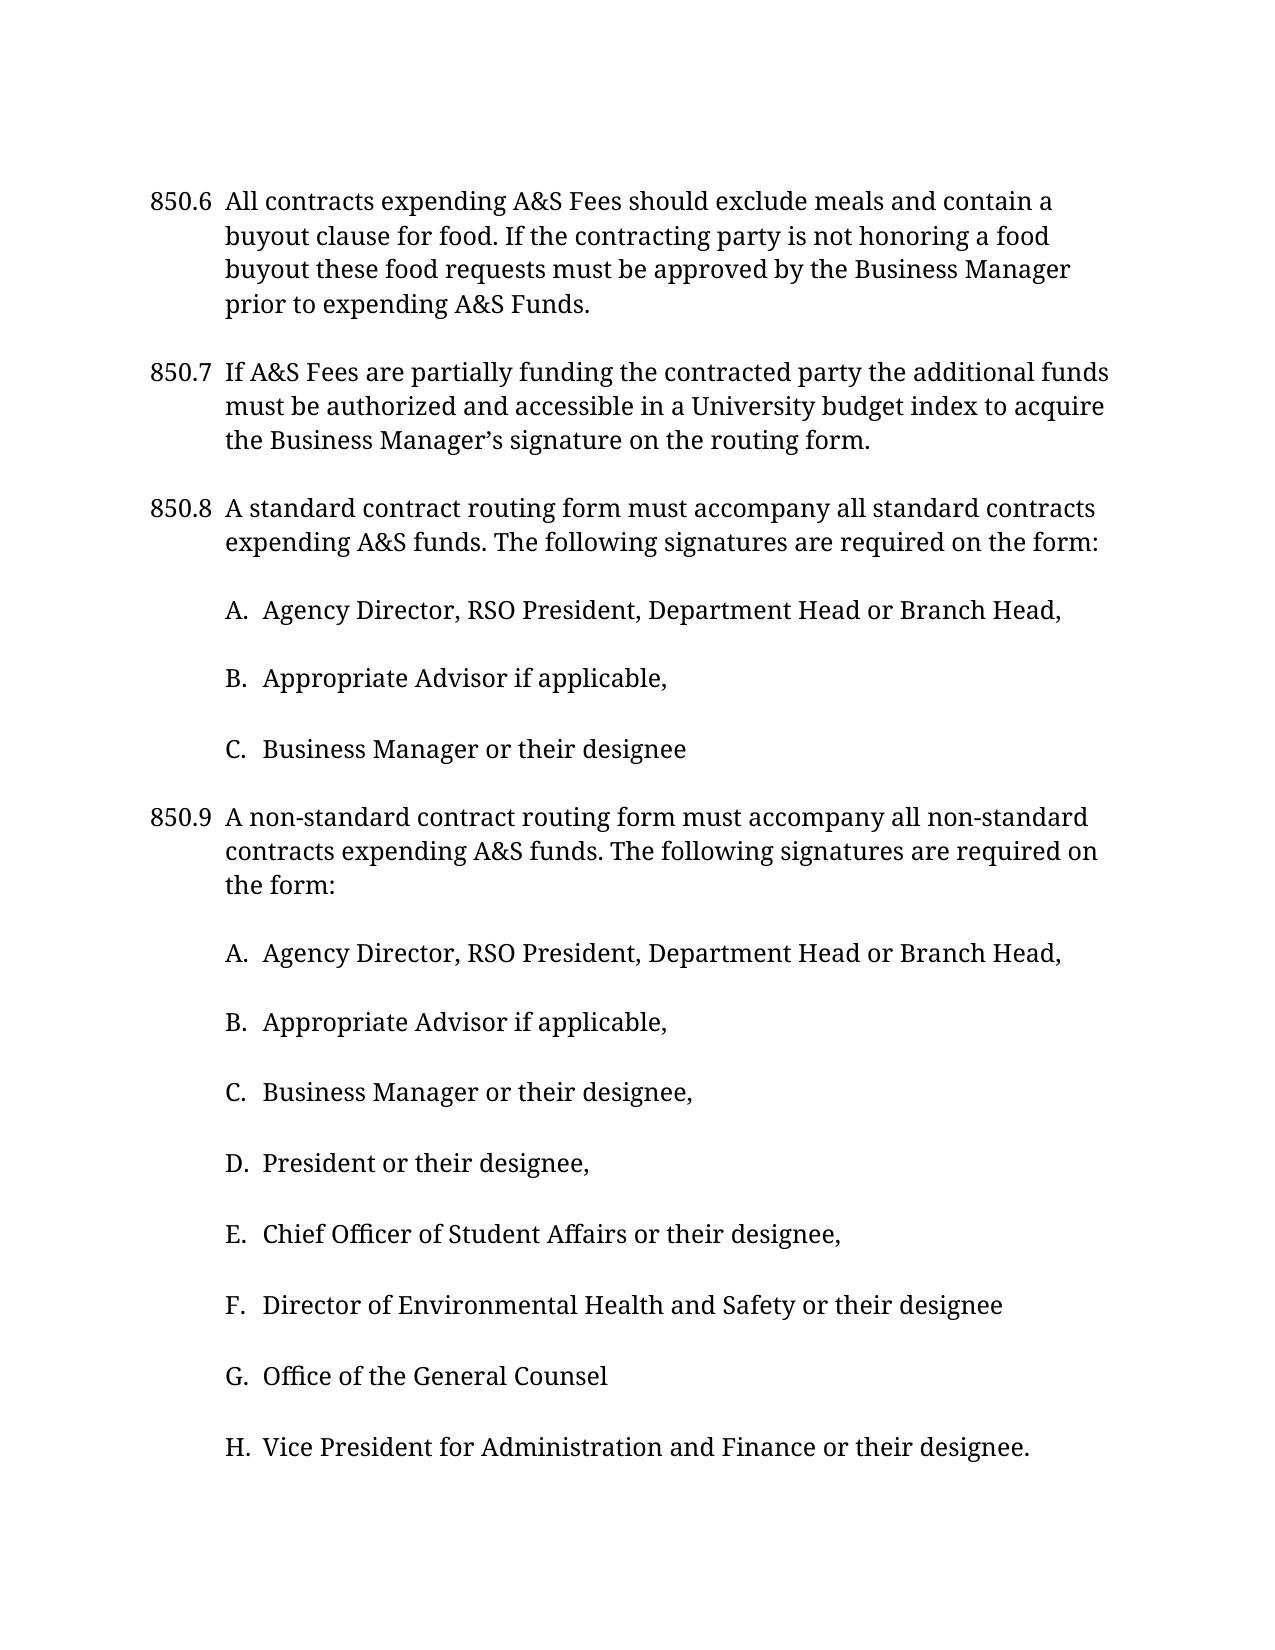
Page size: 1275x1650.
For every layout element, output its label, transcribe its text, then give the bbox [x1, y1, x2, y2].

list Agency Director, RSO President, Department Head or Branch Head, [225, 593, 1125, 627]
text 850.9 A non-standard contract routing form must accompany all non-standard contracts expending A&S funds. The following signatures are required on the form: [150, 800, 1125, 902]
list Chief Officer of Student Affairs or their designee, [225, 1217, 1125, 1251]
text 850.7 If A&S Fees are partially funding the contracted party the additional funds must be authorized and accessible in a University budget index to acquire the Business Manager’s signature on the routing form. [150, 354, 1125, 457]
list Business Manager or their designee [225, 732, 1125, 766]
text 850.6 All contracts expending A&S Fees should exclude meals and contain a buyout clause for food. If the contracting party is not honoring a food buyout these food requests must be approved by the Business Manager prior to expending A&S Funds. [150, 184, 1125, 320]
list President or their designee, [225, 1146, 1125, 1180]
list Appropriate Advisor if applicable, [225, 1004, 1125, 1038]
list Agency Director, RSO President, Department Head or Branch Head, [225, 936, 1125, 970]
list Appropriate Advisor if applicable, [225, 661, 1125, 695]
list Office of the General Counsel [225, 1358, 1125, 1392]
text 850.8 A standard contract routing form must accompany all standard contracts expending A&S funds. The following signatures are required on the form: [150, 491, 1125, 559]
list Business Manager or their designee, [225, 1075, 1125, 1109]
list Vice President for Administration and Finance or their designee. [225, 1429, 1125, 1463]
list Director of Environmental Health and Safety or their designee [225, 1288, 1125, 1322]
